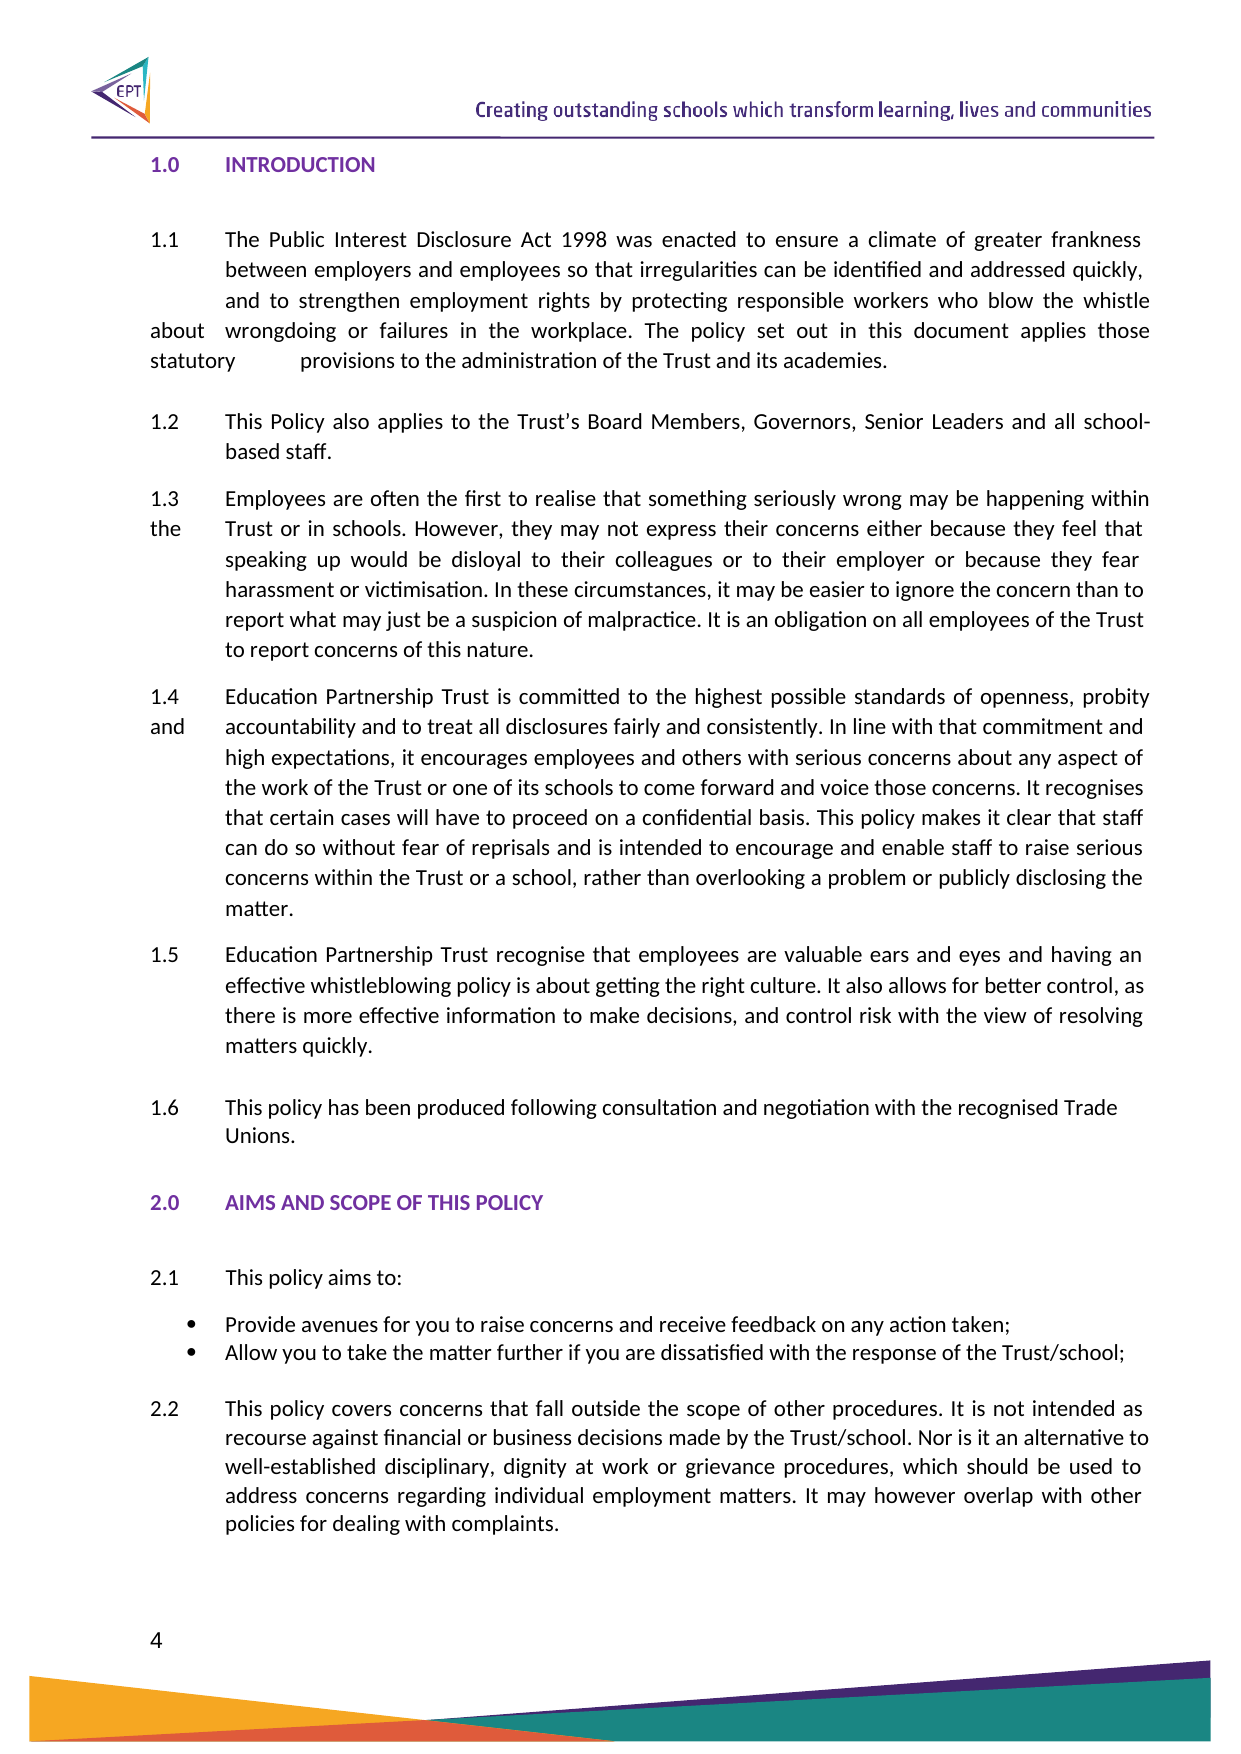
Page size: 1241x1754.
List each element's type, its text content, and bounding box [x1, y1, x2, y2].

subtitle AIMS AND SCOPE OF THIS POLICY [150, 1188, 1152, 1216]
text 1.3 Employees are often the first to realise that something seriously wrong may be happening within the Trust or in schools. However, they may not express their concerns either because they feel that speaking up would be disloyal to their colleagues or to their employer or because they fear harassment or victimisation. In these circumstances, it may be easier to ignore the concern than to report what may just be a suspicion of malpractice. It is an obligation on all employees of the Trust to report concerns of this nature. [150, 484, 1152, 663]
list Provide avenues for you to raise concerns and receive feedback on any action taken; [187, 1310, 1152, 1338]
text 2.2 This policy covers concerns that fall outside the scope of other procedures. It is not intended as recourse against financial or business decisions made by the Trust/school. Nor is it an alternative to well-established disciplinary, dignity at work or grievance procedures, which should be used to address concerns regarding individual employment matters. It may however overlap with other policies for dealing with complaints. [150, 1394, 1152, 1538]
text 1.2 This Policy also applies to the Trust’s Board Members, Governors, Senior Leaders and all school- based staff. [150, 407, 1152, 465]
text 1.1 The Public Interest Disclosure Act 1998 was enacted to ensure a climate of greater frankness between employers and employees so that irregularities can be identified and addressed quickly, and to strengthen employment rights by protecting responsible workers who blow the whistle about wrongdoing or failures in the workplace. The policy set out in this document applies those statutory provisions to the administration of the Trust and its academies. [150, 225, 1152, 374]
list Allow you to take the matter further if you are dissatisfied with the response of the Trust/school; [187, 1338, 1152, 1366]
text 1.5 Education Partnership Trust recognise that employees are valuable ears and eyes and having an effective whistleblowing policy is about getting the right culture. It also allows for better control, as there is more effective information to make decisions, and control risk with the view of resolving matters quickly. [150, 941, 1152, 1059]
text 2.1 This policy aims to: [150, 1263, 1152, 1291]
picture [117, 85, 141, 97]
picture [879, 101, 954, 121]
picture [476, 101, 873, 121]
text 1.4 Education Partnership Trust is committed to the highest possible standards of openness, probity and accountability and to treat all disclosures fairly and consistently. In line with that commitment and high expectations, it encourages employees and others with serious concerns about any aspect of the work of the Trust or one of its schools to come forward and voice those concerns. It recognises that certain cases will have to proceed on a confidential basis. This policy makes it clear that staff can do so without fear of reprisals and is intended to encourage and enable staff to raise serious concerns within the Trust or a school, rather than overlooking a problem or publicly disclosing the matter. [150, 682, 1152, 922]
text 1.6 This policy has been produced following consultation and negotiation with the recognised Trade Unions. [150, 1093, 1152, 1149]
subtitle INTRODUCTION [150, 150, 1152, 178]
picture [960, 101, 1151, 117]
